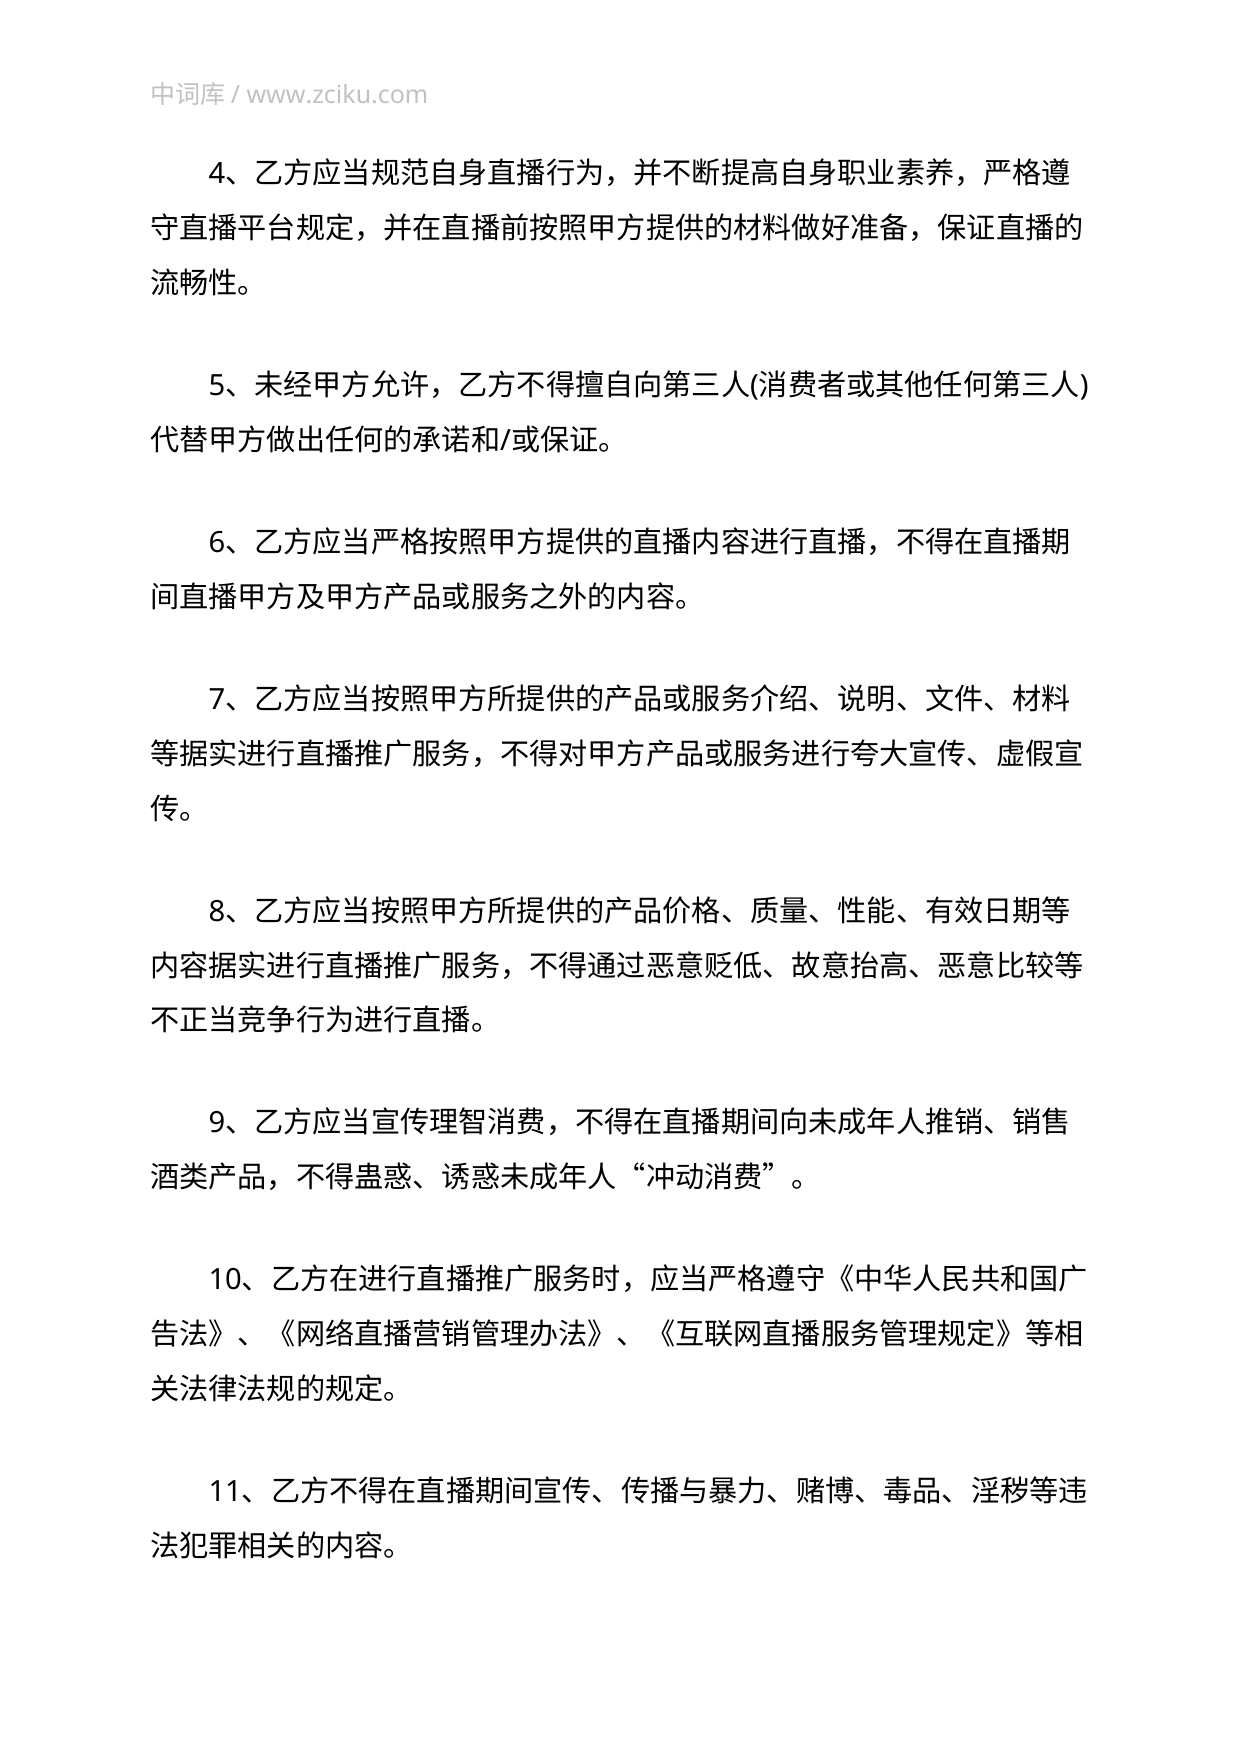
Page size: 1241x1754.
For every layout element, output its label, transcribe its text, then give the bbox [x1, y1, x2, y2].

text 11、乙方不得在直播期间宣传、传播与暴力、赌博、毒品、淫秽等违法犯罪相关的内容。 [150, 1467, 1090, 1564]
text 9、乙方应当宣传理智消费，不得在直播期间向未成年人推销、销售酒类产品，不得蛊惑、诱惑未成年人“冲动消费”。 [150, 1099, 1090, 1196]
text 5、未经甲方允许，乙方不得擅自向第三人(消费者或其他任何第三人)代替甲方做出任何的承诺和/或保证。 [150, 362, 1090, 459]
text 7、乙方应当按照甲方所提供的产品或服务介绍、说明、文件、材料等据实进行直播推广服务，不得对甲方产品或服务进行夸大宣传、虚假宣传。 [150, 675, 1090, 828]
text 4、乙方应当规范自身直播行为，并不断提高自身职业素养，严格遵守直播平台规定，并在直播前按照甲方提供的材料做好准备，保证直播的流畅性。 [150, 150, 1090, 302]
text 8、乙方应当按照甲方所提供的产品价格、质量、性能、有效日期等内容据实进行直播推广服务，不得通过恶意贬低、故意抬高、恶意比较等不正当竞争行为进行直播。 [150, 887, 1090, 1039]
text 10、乙方在进行直播推广服务时，应当严格遵守《中华人民共和国广告法》、《网络直播营销管理办法》、《互联网直播服务管理规定》等相关法律法规的规定。 [150, 1256, 1090, 1408]
text 6、乙方应当严格按照甲方提供的直播内容进行直播，不得在直播期间直播甲方及甲方产品或服务之外的内容。 [150, 519, 1090, 616]
